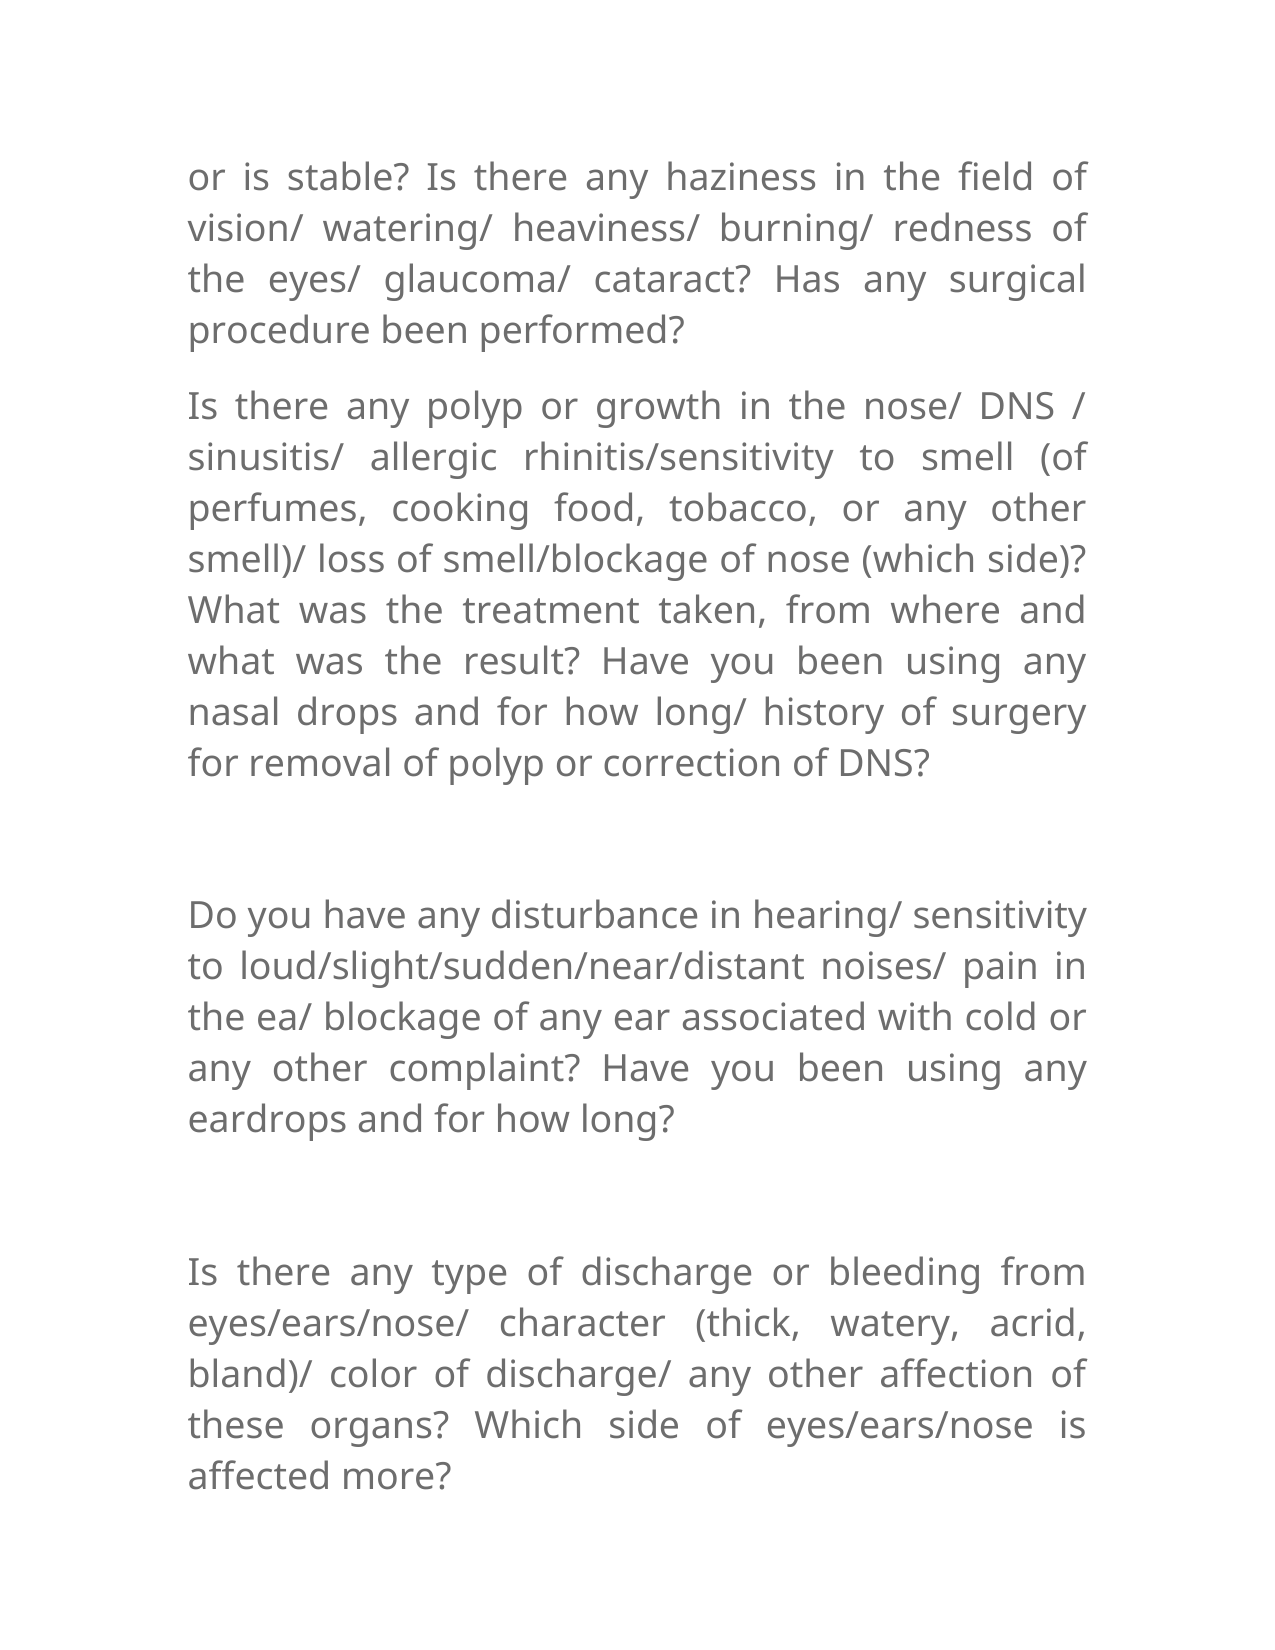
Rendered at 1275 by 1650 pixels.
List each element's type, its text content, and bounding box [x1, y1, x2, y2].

text Do you have any disturbance in hearing/ sensitivity to loud/slight/sudden/near/distant noises/ pain in the ea/ blockage of any ear associated with cold or any other complaint? Have you been using any eardrops and for how long? [187, 888, 1087, 1144]
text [187, 150, 1087, 354]
text Is there any polyp or growth in the nose/ DNS / sinusitis/ allergic rhinitis/sensitivity to smell (of perfumes, cooking food, tobacco, or any other smell)/ loss of smell/blockage of nose (which side)? What was the treatment taken, from where and what was the result? Have you been using any nasal drops and for how long/ history of surgery for removal of polyp or correction of DNS? [187, 379, 1087, 787]
text Is there any type of discharge or bleeding from eyes/ears/nose/ character (thick, watery, acrid, bland)/ color of discharge/ any other affection of these organs? Which side of eyes/ears/nose is affected more? [187, 1245, 1087, 1500]
